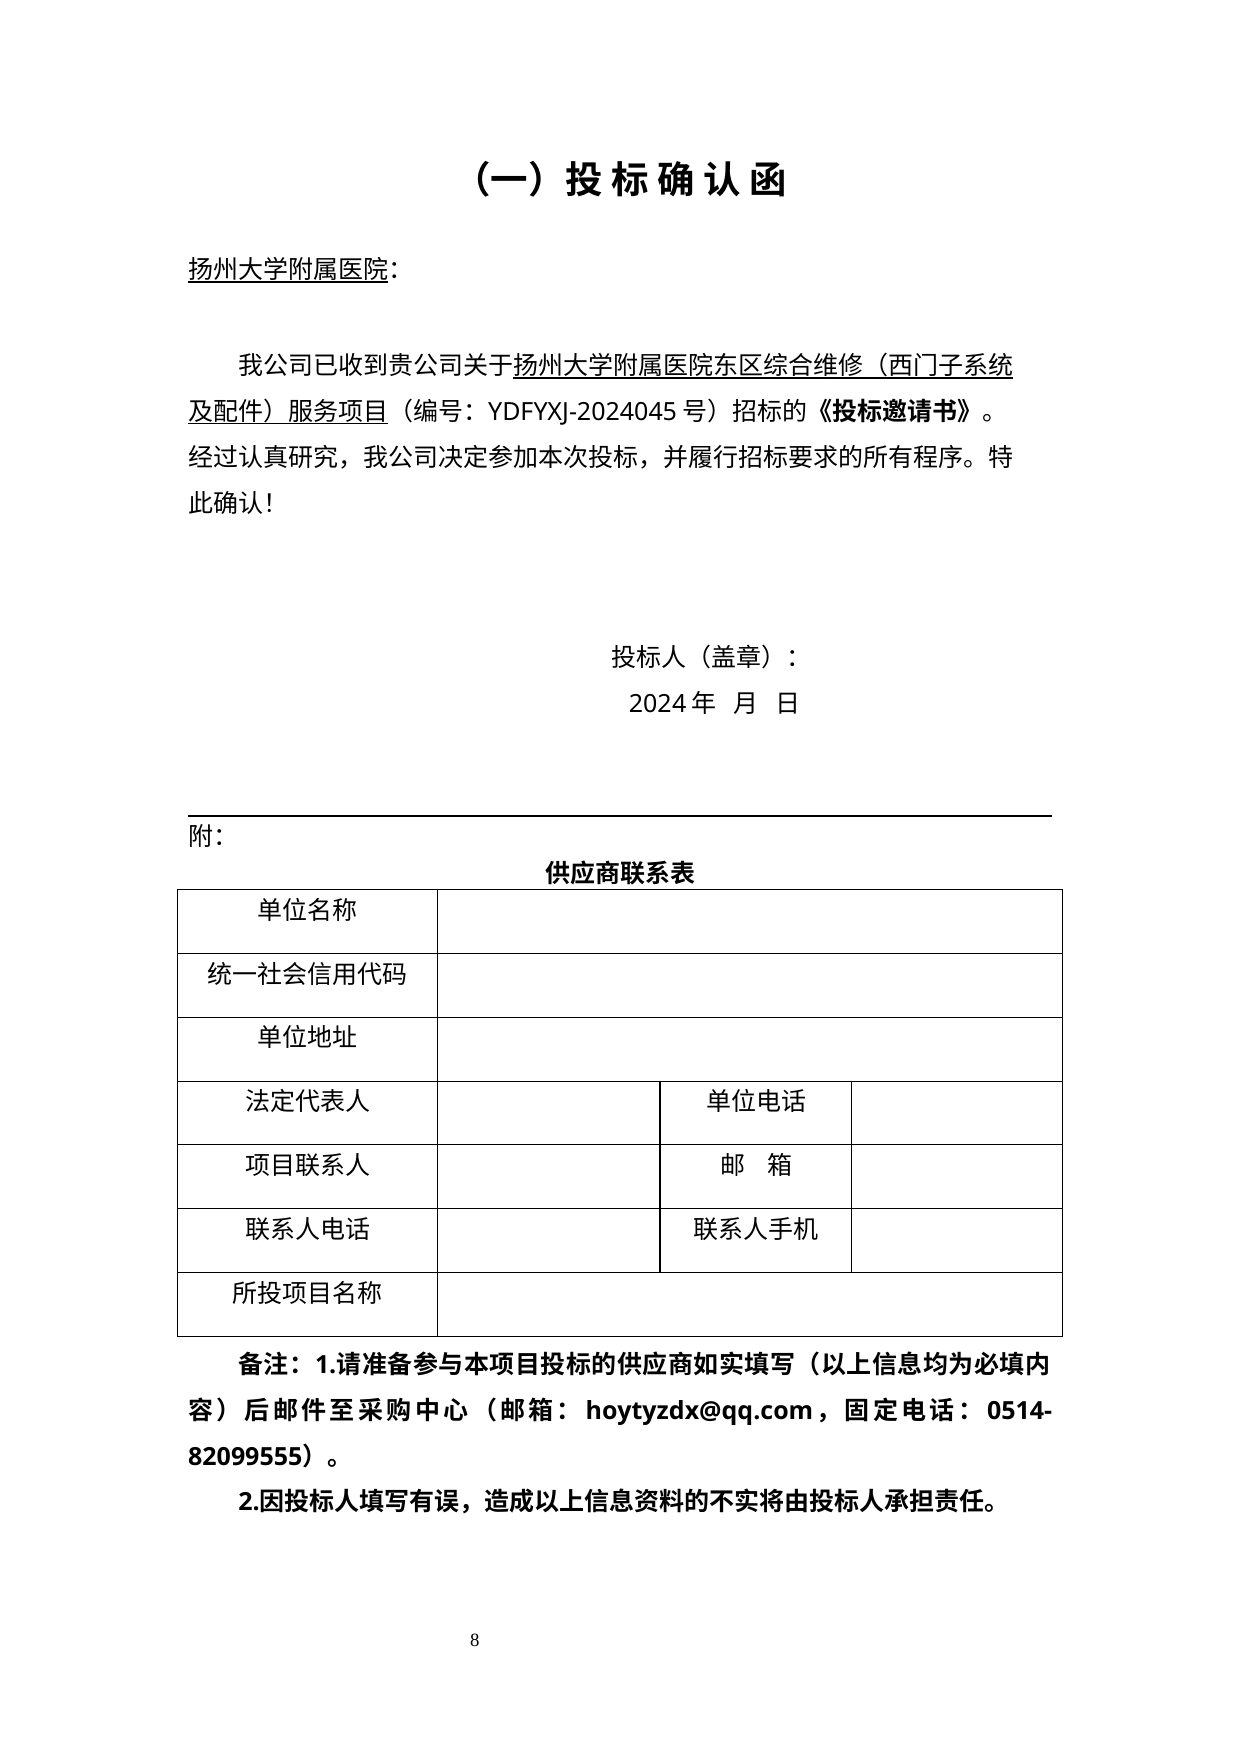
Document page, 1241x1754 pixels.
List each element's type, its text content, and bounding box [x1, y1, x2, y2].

table_cell [852, 1209, 1062, 1272]
table_cell 所投项目名称 [178, 1273, 437, 1336]
table_cell [438, 1018, 1062, 1081]
table_header 单位名称 [178, 890, 437, 953]
text 备注：1.请准备参与本项目投标的供应商如实填写（以上信息均为必填内容）后邮件至采购中心（邮箱：hoytyzdx@qq.com，固定电话：0514-82099555）。 [188, 1337, 1052, 1474]
table_cell 项目联系人 [178, 1145, 437, 1208]
text 2024年 月 日 [188, 676, 1052, 722]
table_cell 单位电话 [661, 1082, 851, 1144]
table_cell [438, 954, 1062, 1017]
table_cell [438, 1082, 659, 1144]
table_cell 单位地址 [178, 1018, 437, 1081]
text 我公司已收到贵公司关于扬州大学附属医院东区综合维修（西门子系统及配件）服务项目（编号：YDFYXJ-2024045号）招标的《投标邀请书》。经过认真研究，我公司决定参加本次投标，并履行招标要求的所有程序。特此确认！ [188, 338, 1027, 521]
text 扬州大学附属医院： [188, 250, 1052, 286]
table_cell 联系人电话 [178, 1209, 437, 1272]
table_cell 联系人手机 [661, 1209, 851, 1272]
text 2.因投标人填写有误，造成以上信息资料的不实将由投标人承担责任。 [188, 1474, 1052, 1520]
table_header [438, 890, 1062, 953]
text 投标人（盖章）： [188, 630, 1052, 676]
table_cell [852, 1082, 1062, 1144]
text （一）投 标 确 认 函 [188, 150, 1052, 204]
table_cell [438, 1273, 1062, 1336]
table_cell 法定代表人 [178, 1082, 437, 1144]
text 附： [188, 817, 1052, 853]
table_cell 邮 箱 [661, 1145, 851, 1208]
text 供应商联系表 [188, 853, 1052, 889]
table_cell [852, 1145, 1062, 1208]
table_cell 统一社会信用代码 [178, 954, 437, 1017]
table_cell [438, 1209, 659, 1272]
table_cell [438, 1145, 659, 1208]
